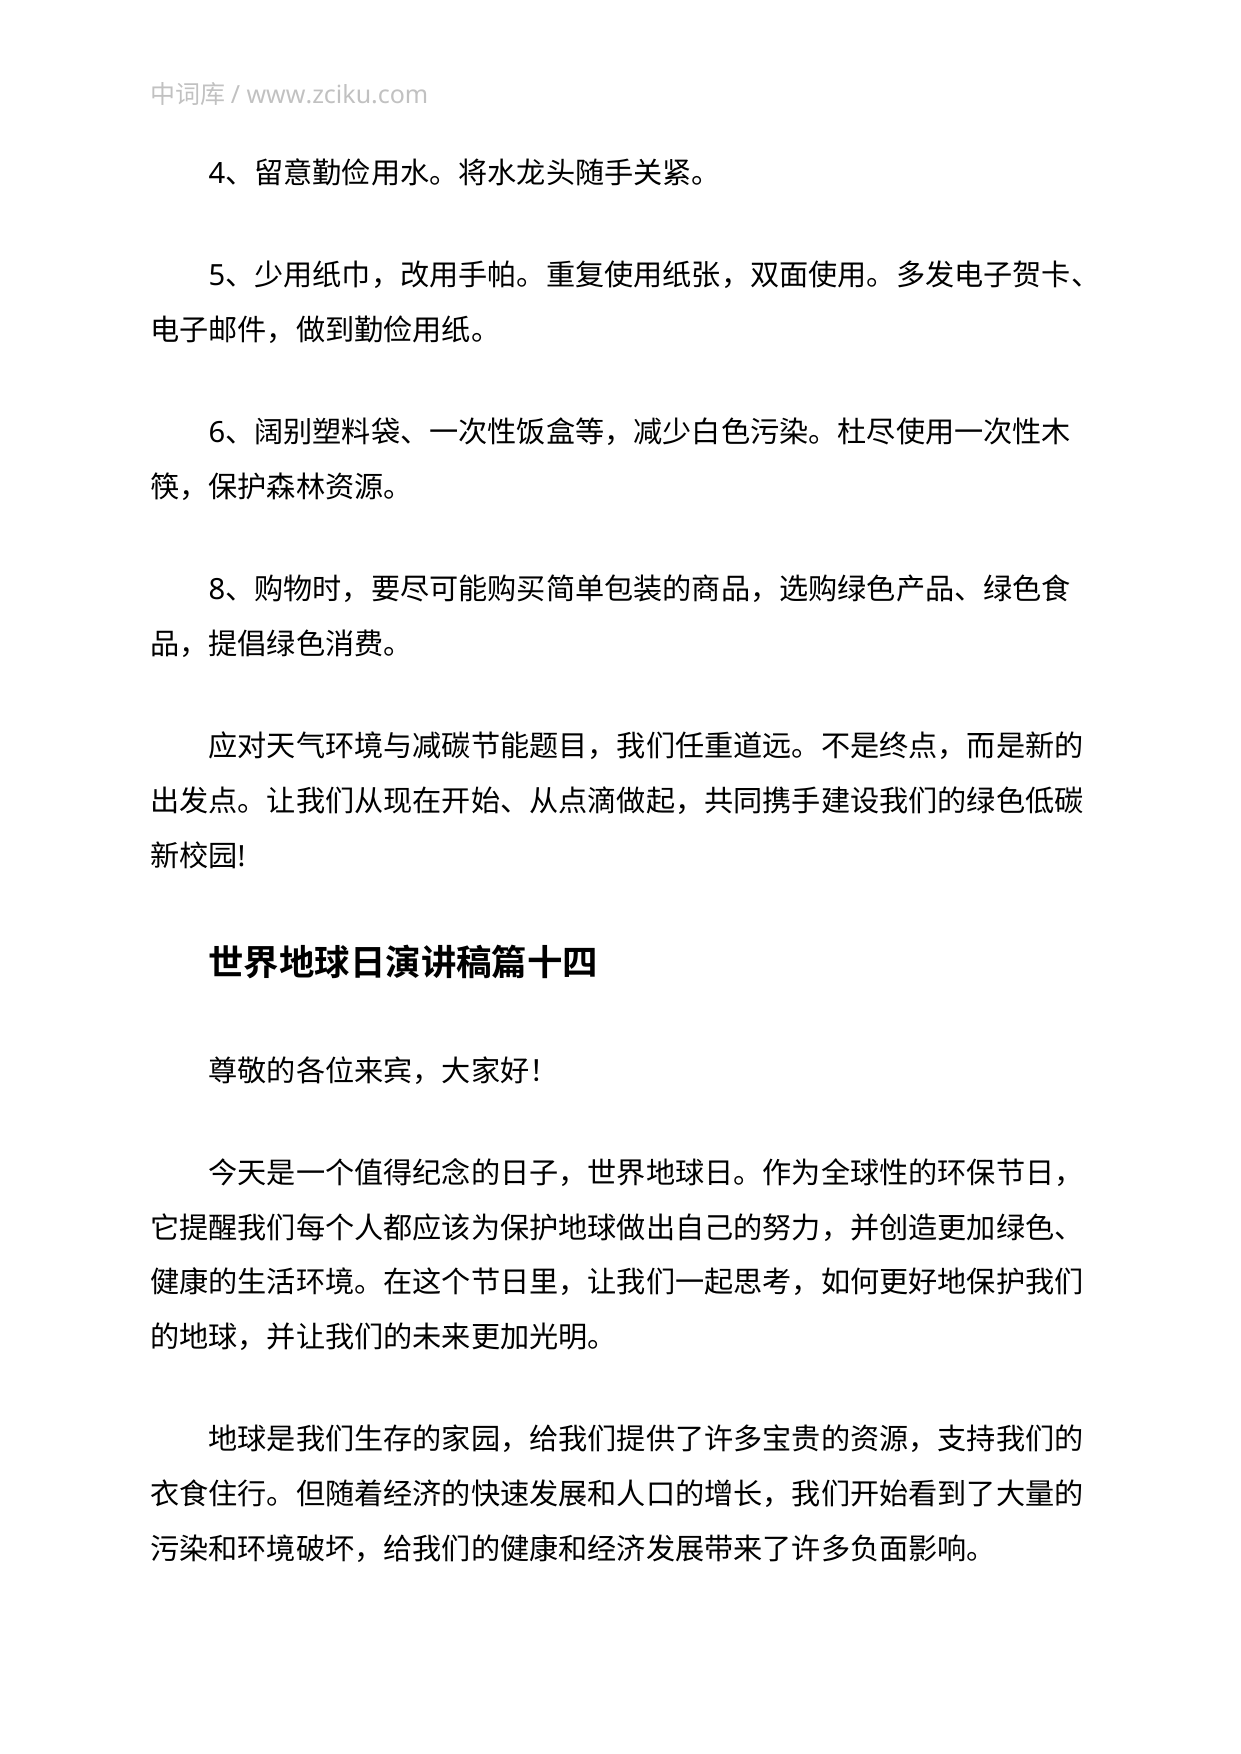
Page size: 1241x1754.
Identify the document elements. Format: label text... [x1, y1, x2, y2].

text 今天是一个值得纪念的日子，世界地球日。作为全球性的环保节日，它提醒我们每个人都应该为保护地球做出自己的努力，并创造更加绿色、健康的生活环境。在这个节日里，让我们一起思考，如何更好地保护我们的地球，并让我们的未来更加光明。 [150, 1149, 1090, 1356]
text 世界地球日演讲稿篇十四 [150, 934, 1090, 985]
text 地球是我们生存的家园，给我们提供了许多宝贵的资源，支持我们的衣食住行。但随着经济的快速发展和人口的增长，我们开始看到了大量的污染和环境破坏，给我们的健康和经济发展带来了许多负面影响。 [150, 1416, 1090, 1568]
text 6、阔别塑料袋、一次性饭盒等，减少白色污染。杜尽使用一次性木筷，保护森林资源。 [150, 409, 1090, 506]
text 4、留意勤俭用水。将水龙头随手关紧。 [150, 150, 1090, 192]
text 尊敬的各位来宾，大家好！ [150, 1047, 1090, 1090]
text 8、购物时，要尽可能购买简单包装的商品，选购绿色产品、绿色食品，提倡绿色消费。 [150, 566, 1090, 663]
text 应对天气环境与减碳节能题目，我们任重道远。不是终点，而是新的出发点。让我们从现在开始、从点滴做起，共同携手建设我们的绿色低碳新校园! [150, 722, 1090, 874]
text 5、少用纸巾，改用手帕。重复使用纸张，双面使用。多发电子贺卡、电子邮件，做到勤俭用纸。 [150, 252, 1090, 349]
